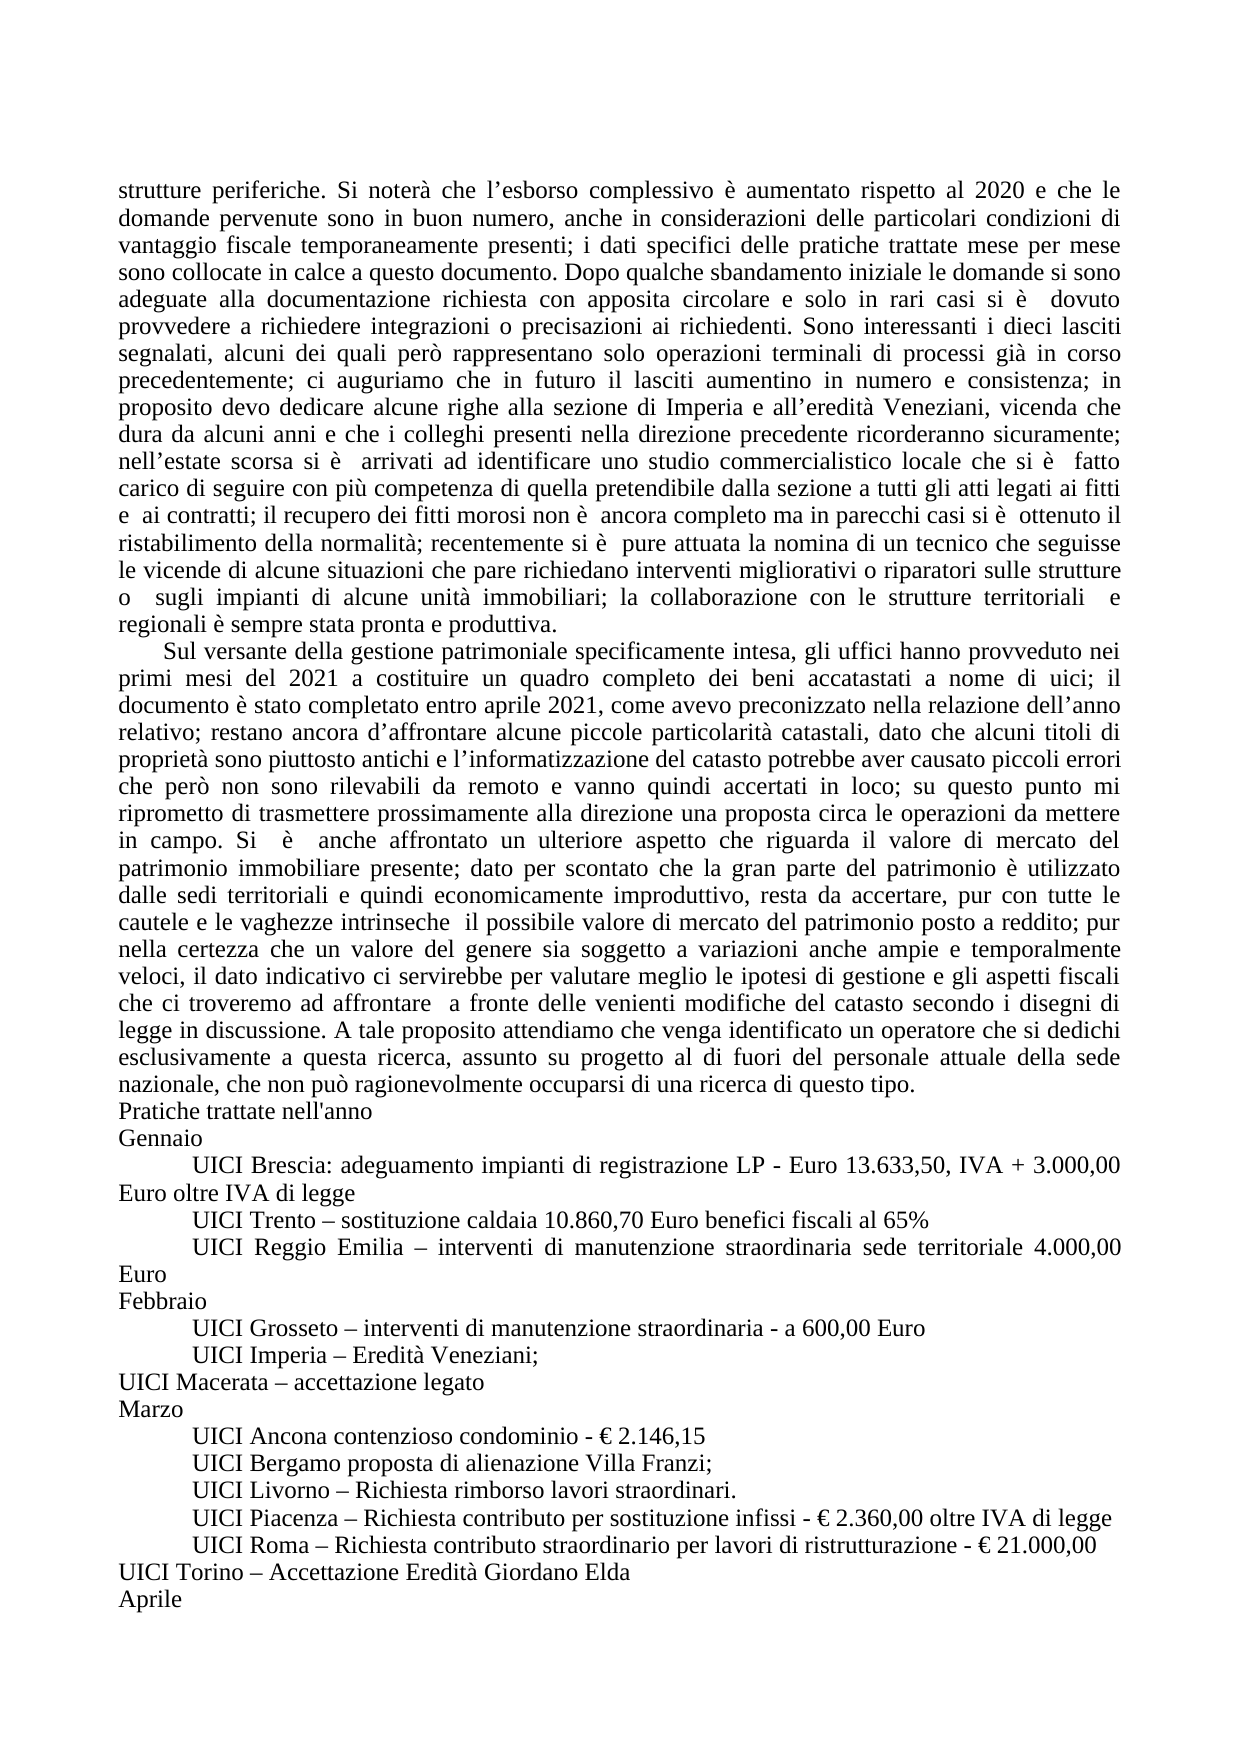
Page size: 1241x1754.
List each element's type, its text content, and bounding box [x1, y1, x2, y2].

text UICI Trento – sostituzione caldaia 10.860,70 Euro benefici fiscali al 65% [118, 1206, 1122, 1233]
text UICI Bergamo proposta di alienazione Villa Franzi; [118, 1450, 1122, 1477]
text Gennaio [118, 1125, 1122, 1152]
text Febbraio [118, 1288, 1122, 1315]
text UICI Livorno – Richiesta rimborso lavori straordinari. [118, 1477, 1122, 1504]
text UICI Brescia: adeguamento impianti di registrazione LP - Euro 13.633,50, IVA + 3.000,00 Euro oltre IVA di legge [118, 1152, 1122, 1206]
text Sul versante della gestione patrimoniale specificamente intesa, gli uffici hanno provveduto nei primi mesi del 2021 a costituire un quadro completo dei beni accatastati a nome di uici; il documento è stato completato entro aprile 2021, come avevo preconizzato nella relazione dell’anno relativo; restano ancora d’affrontare alcune piccole particolarità catastali, dato che alcuni titoli di proprietà sono piuttosto antichi e l’informatizzazione del catasto potrebbe aver causato piccoli errori che però non sono rilevabili da remoto e vanno quindi accertati in loco; su questo punto mi riprometto di trasmettere prossimamente alla direzione una proposta circa le operazioni da mettere in campo. Si è anche affrontato un ulteriore aspetto che riguarda il valore di mercato del patrimonio immobiliare presente; dato per scontato che la gran parte del patrimonio è utilizzato dalle sedi territoriali e quindi economicamente improduttivo, resta da accertare, pur con tutte le cautele e le vaghezze intrinseche il possibile valore di mercato del patrimonio posto a reddito; pur nella certezza che un valore del genere sia soggetto a variazioni anche ampie e temporalmente veloci, il dato indicativo ci servirebbe per valutare meglio le ipotesi di gestione e gli aspetti fiscali che ci troveremo ad affrontare a fronte delle venienti modifiche del catasto secondo i disegni di legge in discussione. A tale proposito attendiamo che venga identificato un operatore che si dedichi esclusivamente a questa ricerca, assunto su progetto al di fuori del personale attuale della sede nazionale, che non può ragionevolmente occuparsi di una ricerca di questo tipo. [118, 638, 1122, 1098]
text Aprile [118, 1586, 1122, 1613]
text Marzo [118, 1396, 1122, 1423]
text UICI Imperia – Eredità Veneziani; [118, 1342, 1122, 1369]
text UICI Torino – Accettazione Eredità Giordano Elda [118, 1558, 1122, 1586]
text Pratiche trattate nell'anno [118, 1098, 1122, 1125]
text UICI Grosseto – interventi di manutenzione straordinaria - a 600,00 Euro [118, 1315, 1122, 1342]
text UICI Piacenza – Richiesta contributo per sostituzione infissi - € 2.360,00 oltre IVA di legge [118, 1504, 1122, 1531]
text UICI Reggio Emilia – interventi di manutenzione straordinaria sede territoriale 4.000,00 Euro [118, 1233, 1122, 1288]
text UICI Ancona contenzioso condominio - € 2.146,15 [118, 1423, 1122, 1450]
text UICI Roma – Richiesta contributo straordinario per lavori di ristrutturazione - € 21.000,00 [118, 1531, 1122, 1558]
text UICI Macerata – accettazione legato [118, 1369, 1122, 1396]
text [118, 177, 1122, 638]
